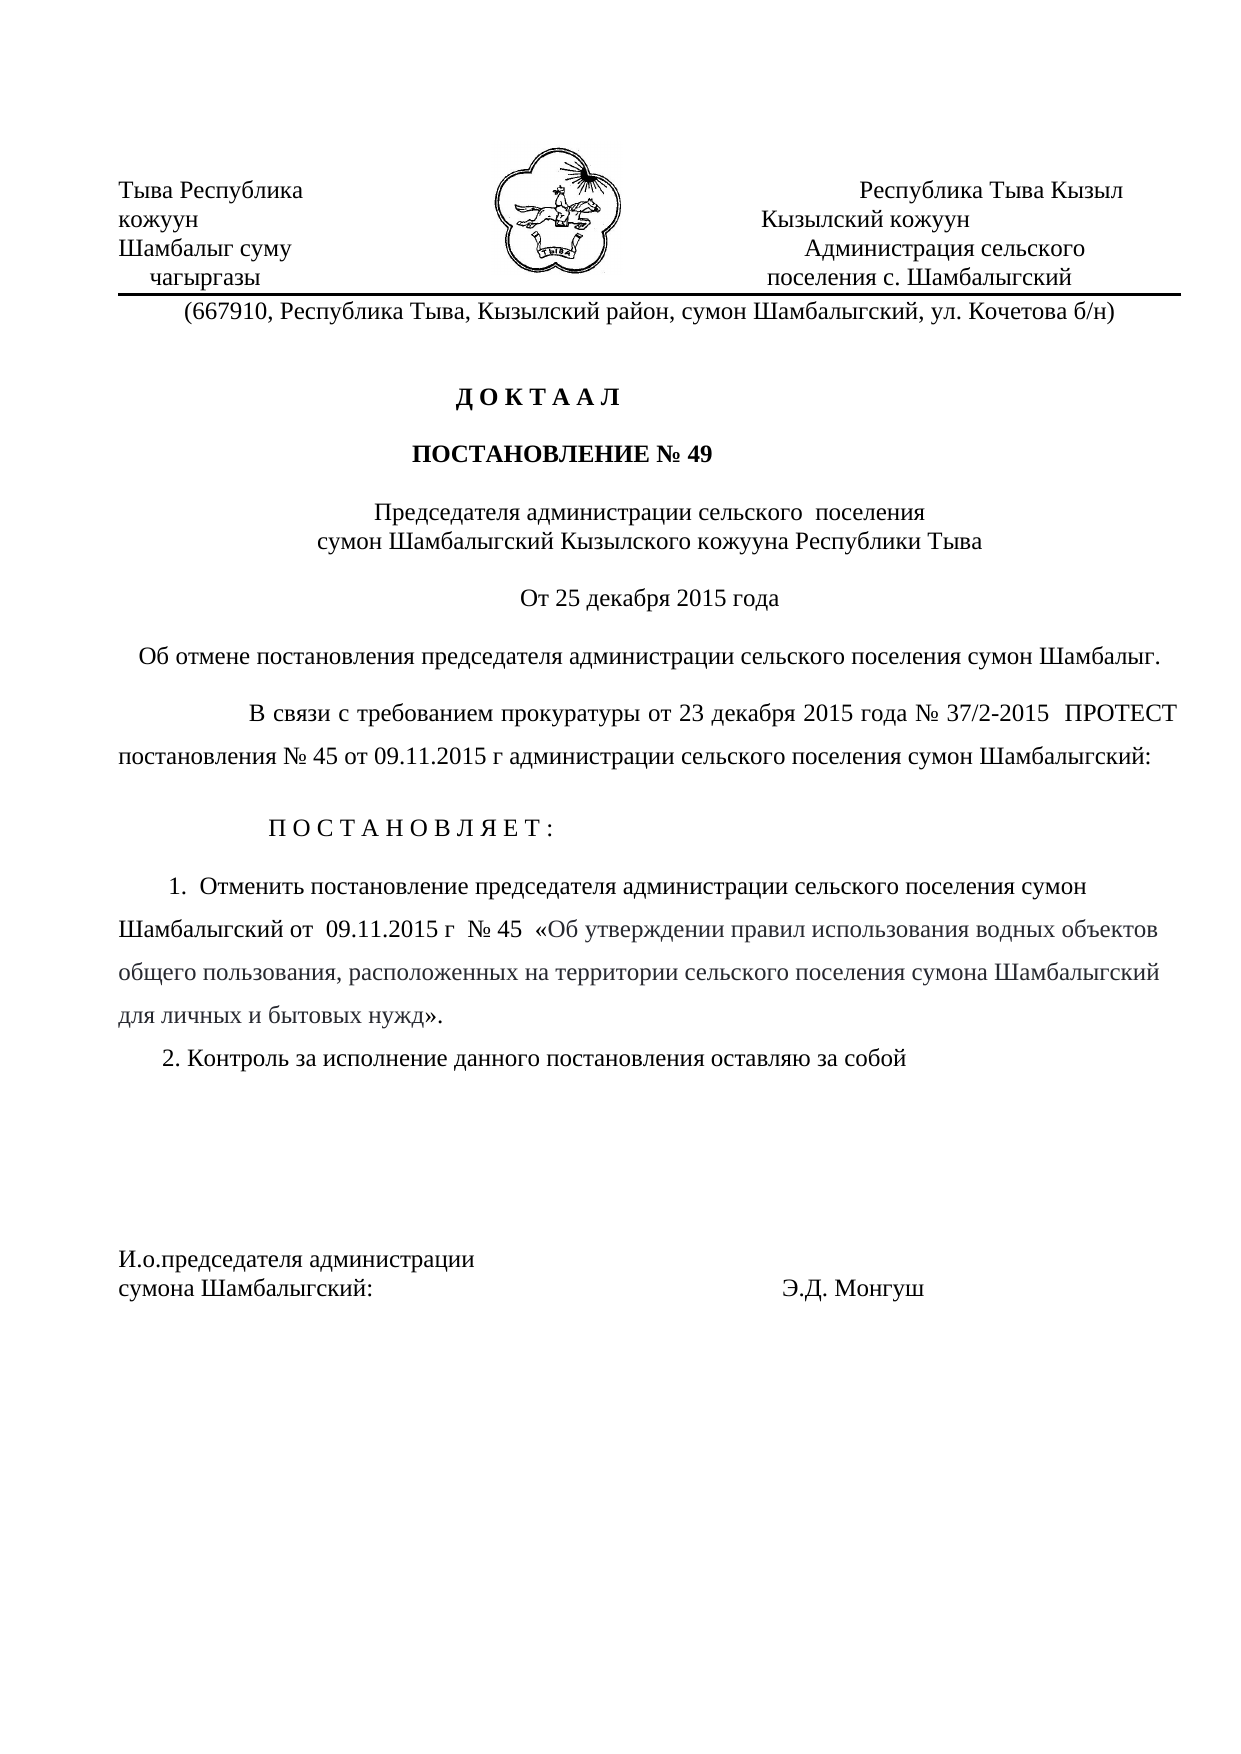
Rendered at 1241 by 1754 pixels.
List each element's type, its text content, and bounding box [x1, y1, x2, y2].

text чагыргазы поселения с. Шамбалыгский [118, 262, 1181, 293]
text Шамбалыг суму Администрация сельского [624, 233, 1181, 262]
text Об отмене постановления председателя администрации сельского поселения сумон Шамбалыг. [118, 641, 1181, 669]
text Председателя администрации сельского поселения [118, 497, 1181, 526]
text И.о.председателя администрации [118, 1244, 1181, 1273]
text ПОСТАНОВЛЕНИЕ № 49 [118, 439, 1181, 468]
picture [491, 141, 624, 275]
text 1. Отменить постановление председателя администрации сельского поселения сумон Шамбалыгский от 09.11.2015 г № 45 «Об утверждении правил использования водных объектов общего пользования, расположенных на территории сельского поселения сумона Шамбалыгский для личных и бытовых нужд». [118, 871, 1181, 1029]
text В связи с требованием прокуратуры от 23 декабря 2015 года № 37/2-2015 ПРОТЕСТ постановления № 45 от 09.11.2015 г администрации сельского поселения сумон Шамбалыгский: [118, 698, 1181, 770]
text Тыва Республика Республика Тыва Кызыл кожуун Кызылский кожуун [624, 176, 1181, 233]
text П О С Т А Н О В Л Я Е Т : [118, 813, 1181, 842]
text Д О К Т А А Л [118, 382, 1181, 411]
text сумона Шамбалыгский: Э.Д. Монгуш [118, 1273, 1181, 1302]
text 2. Контроль за исполнение данного постановления оставляю за собой [118, 1043, 1181, 1072]
text (667910, Республика Тыва, Кызылский район, сумон Шамбалыгский, ул. Кочетова б/н) [118, 296, 1181, 324]
text сумон Шамбалыгский Кызылского кожууна Республики Тыва [118, 526, 1181, 554]
text От 25 декабря 2015 года [118, 583, 1181, 612]
text Тыва Республика Республика Тыва Кызыл кожуун Кызылский кожуун [118, 176, 491, 233]
text Шамбалыг суму Администрация сельского [118, 233, 491, 262]
